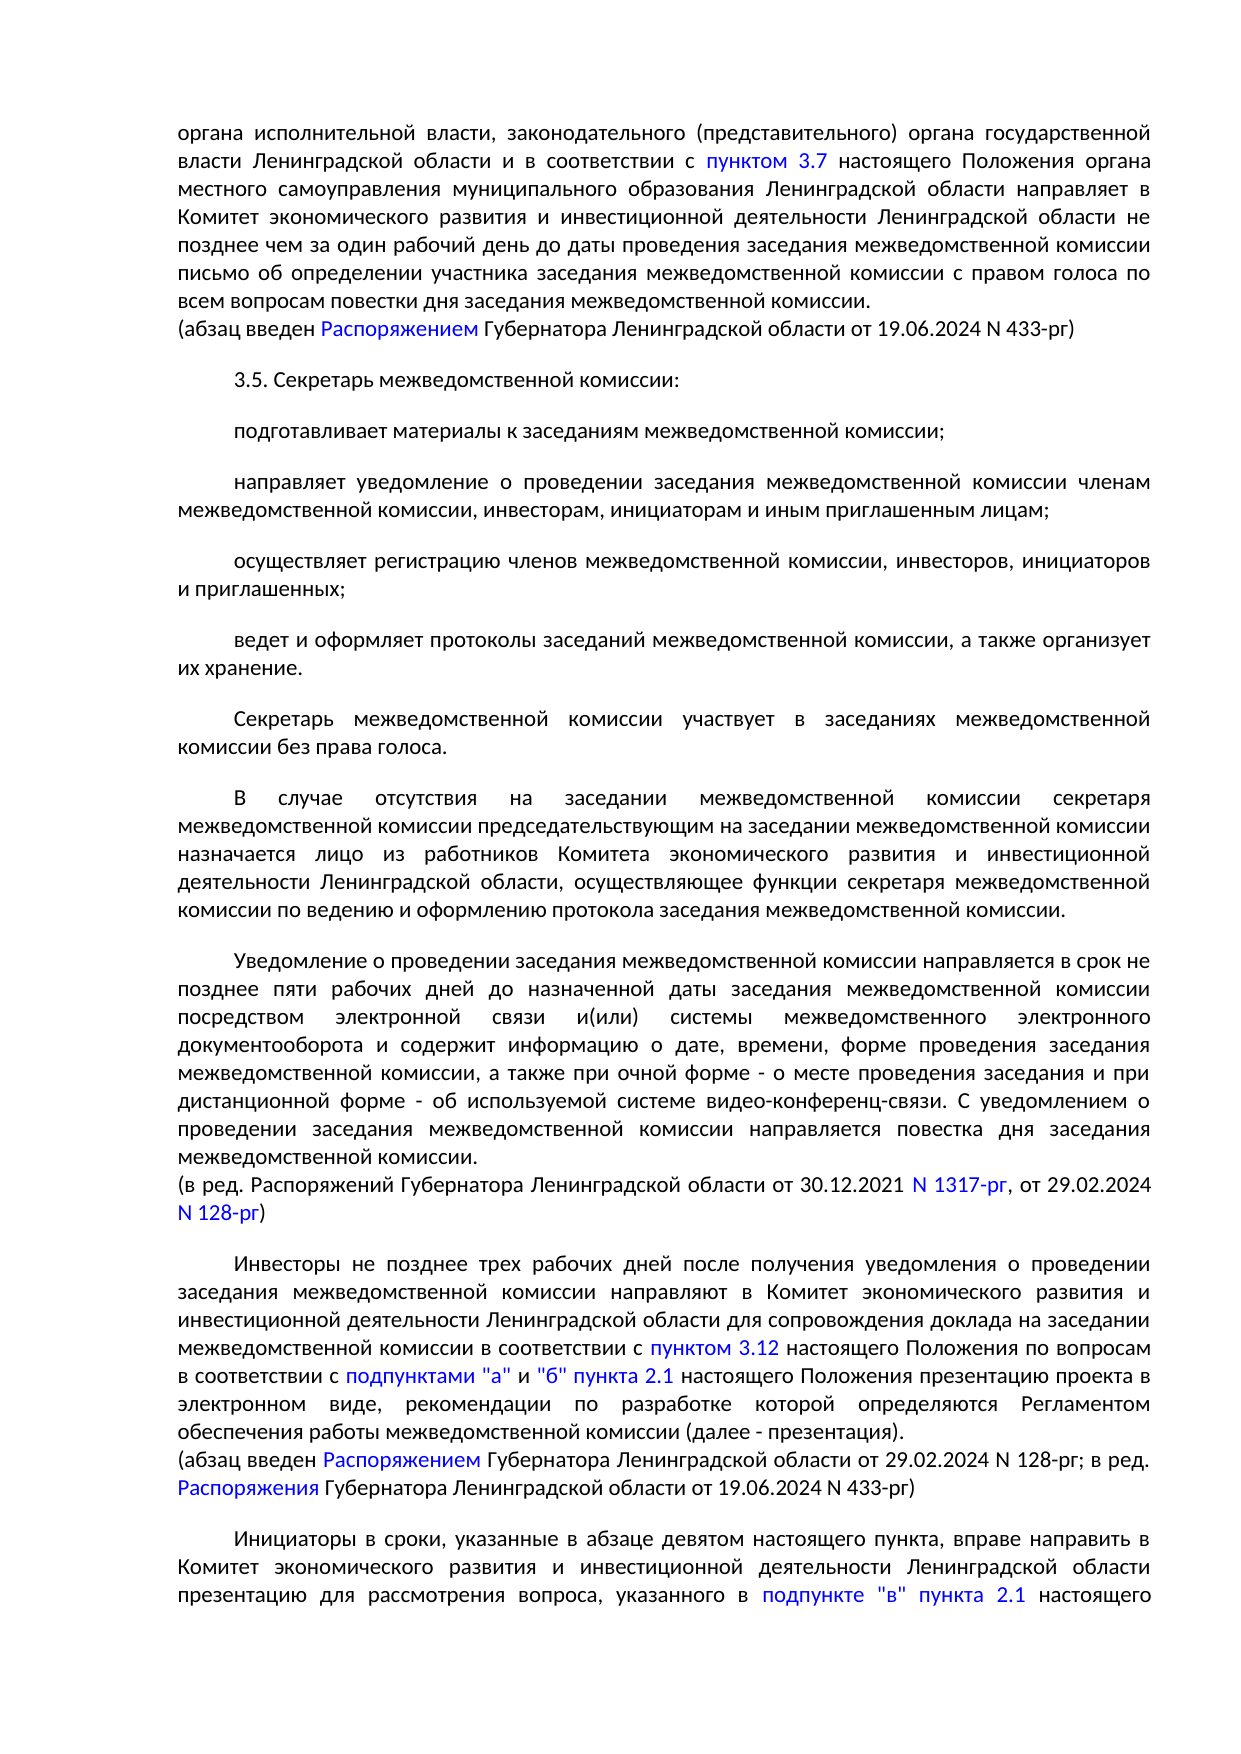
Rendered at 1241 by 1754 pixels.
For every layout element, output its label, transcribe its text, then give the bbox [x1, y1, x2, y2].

text Инвесторы не позднее трех рабочих дней после получения уведомления о проведении заседания межведомственной комиссии направляют в Комитет экономического развития и инвестиционной деятельности Ленинградской области для сопровождения доклада на заседании межведомственной комиссии в соответствии с пунктом 3.12 настоящего Положения по вопросам в соответствии с подпунктами "а" и "б" пункта 2.1 настоящего Положения презентацию проекта в электронном виде, рекомендации по разработке которой определяются Регламентом обеспечения работы межведомственной комиссии (далее - презентация). [177, 1249, 1152, 1445]
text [177, 1524, 1152, 1608]
text (в ред. Распоряжений Губернатора Ленинградской области от 30.12.2021 N 1317-рг, от 29.02.2024 N 128-рг) [177, 1170, 1152, 1226]
text Уведомление о проведении заседания межведомственной комиссии направляется в срок не позднее пяти рабочих дней до назначенной даты заседания межведомственной комиссии посредством электронной связи и(или) системы межведомственного электронного документооборота и содержит информацию о дате, времени, форме проведения заседания межведомственной комиссии, а также при очной форме - о месте проведения заседания и при дистанционной форме - об используемой системе видео-конференц-связи. С уведомлением о проведении заседания межведомственной комиссии направляется повестка дня заседания межведомственной комиссии. [177, 946, 1152, 1170]
text (абзац введен Распоряжением Губернатора Ленинградской области от 19.06.2024 N 433-рг) [177, 314, 1152, 342]
text ведет и оформляет протоколы заседаний межведомственной комиссии, а также организует их хранение. [177, 625, 1152, 681]
text В случае отсутствия на заседании межведомственной комиссии секретаря межведомственной комиссии председательствующим на заседании межведомственной комиссии назначается лицо из работников Комитета экономического развития и инвестиционной деятельности Ленинградской области, осуществляющее функции секретаря межведомственной комиссии по ведению и оформлению протокола заседания межведомственной комиссии. [177, 783, 1152, 923]
text подготавливает материалы к заседаниям межведомственной комиссии; [177, 416, 1152, 444]
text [177, 118, 1152, 314]
text 3.5. Секретарь межведомственной комиссии: [177, 365, 1152, 393]
text осуществляет регистрацию членов межведомственной комиссии, инвесторов, инициаторов и приглашенных; [177, 546, 1152, 602]
text направляет уведомление о проведении заседания межведомственной комиссии членам межведомственной комиссии, инвесторам, инициаторам и иным приглашенным лицам; [177, 467, 1152, 523]
text Секретарь межведомственной комиссии участвует в заседаниях межведомственной комиссии без права голоса. [177, 704, 1152, 760]
